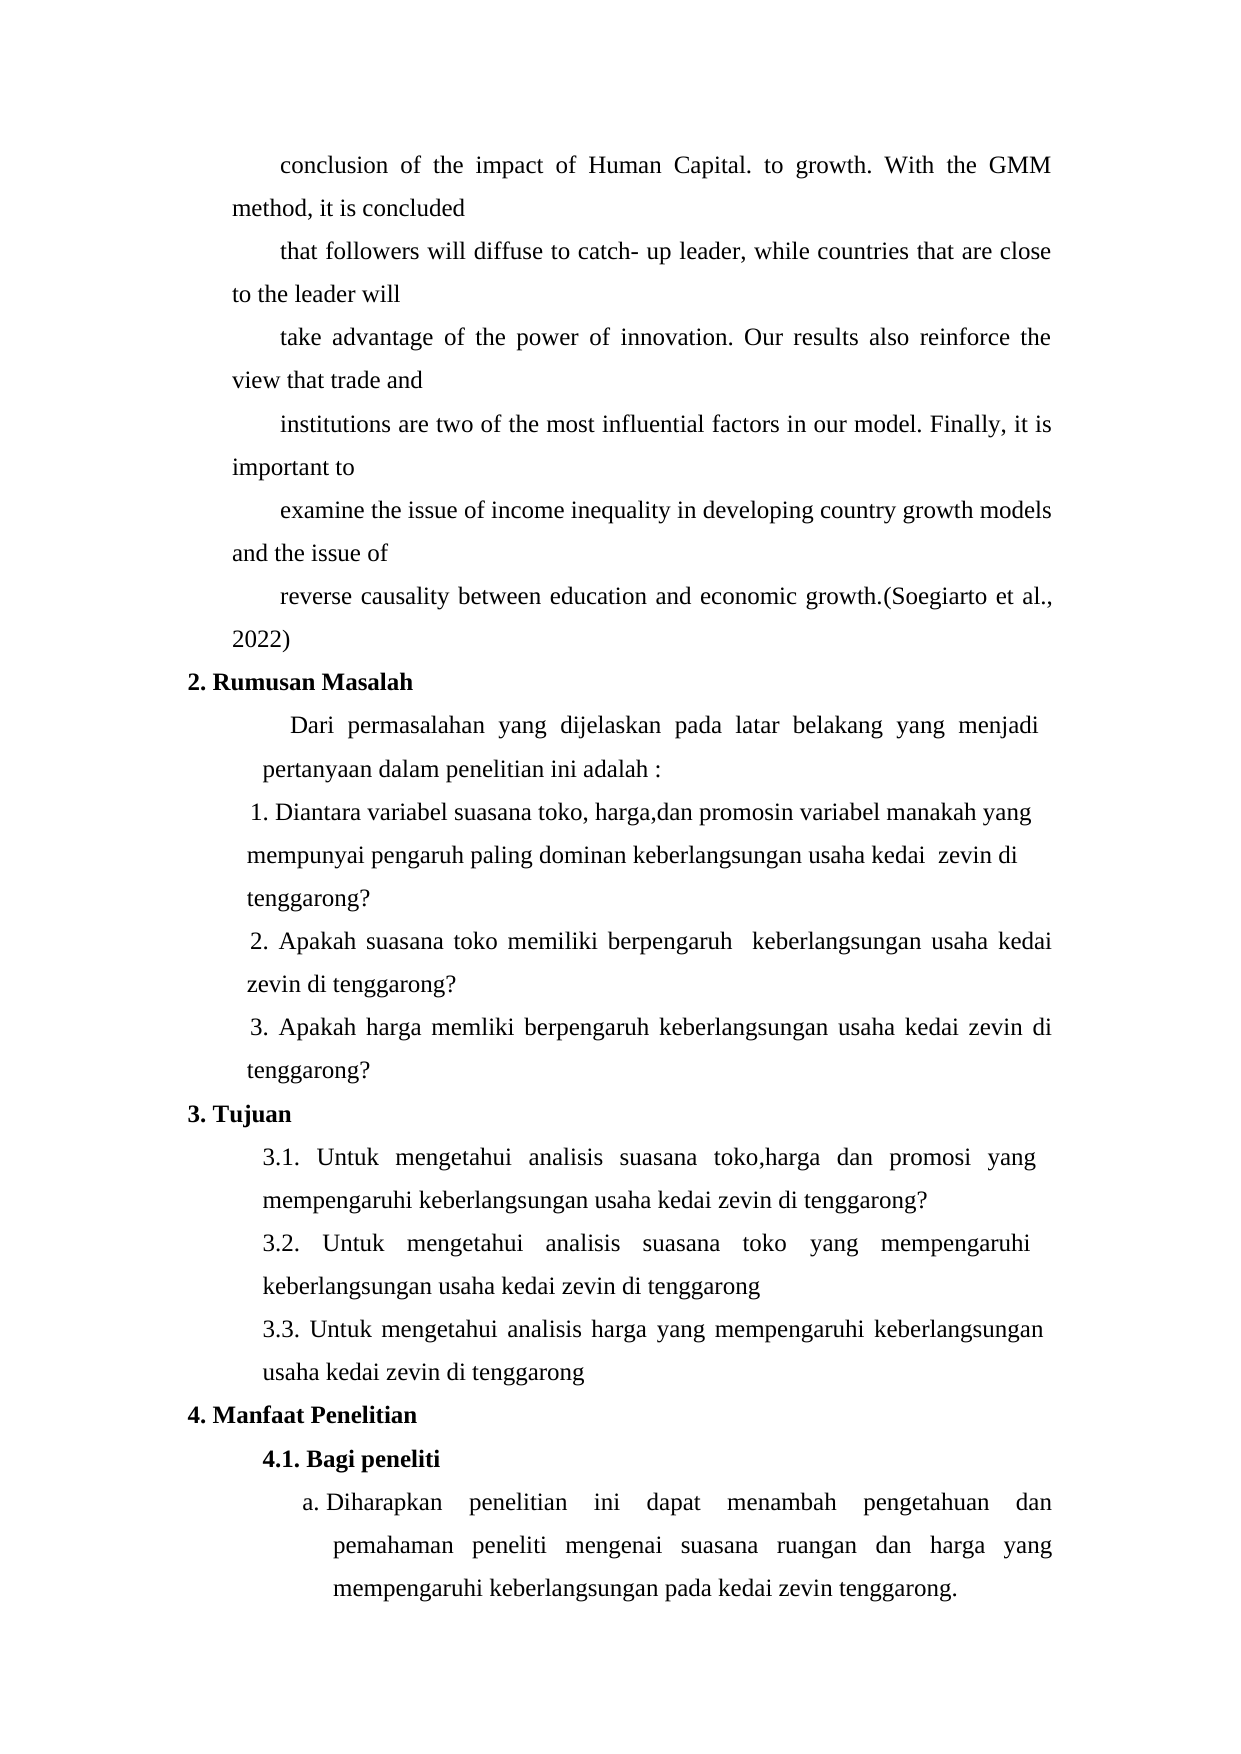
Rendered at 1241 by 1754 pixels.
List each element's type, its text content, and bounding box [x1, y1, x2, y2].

text 3.2. Untuk mengetahui analisis suasana toko yang mempengaruhi keberlangsungan usaha kedai zevin di tenggarong [187, 1228, 1053, 1300]
list 3. Apakah harga memliki berpengaruh keberlangsungan usaha kedai zevin di tenggarong? [247, 1012, 1053, 1084]
text conclusion of the impact of Human Capital. to growth. With the GMM method, it is concluded [232, 150, 1053, 222]
text take advantage of the power of innovation. Our results also reinforce the view that trade and [232, 322, 1053, 394]
list Rumusan Masalah [187, 667, 1053, 696]
text examine the issue of income inequality in developing country growth models and the issue of [232, 495, 1053, 567]
text 3.3. Untuk mengetahui analisis harga yang mempengaruhi keberlangsungan usaha kedai zevin di tenggarong [187, 1314, 1053, 1386]
list Tujuan [187, 1099, 1053, 1127]
text 3.1. Untuk mengetahui analisis suasana toko,harga dan promosi yang mempengaruhi keberlangsungan usaha kedai zevin di tenggarong? [187, 1142, 1053, 1214]
list Manfaat Penelitian [187, 1401, 1053, 1429]
list 1. Diantara variabel suasana toko, harga,dan promosin variabel manakah yang mempunyai pengaruh paling dominan keberlangsungan usaha kedai zevin di tenggarong? [247, 797, 1053, 912]
list 2. Apakah suasana toko memiliki berpengaruh keberlangsungan usaha kedai zevin di tenggarong? [247, 926, 1053, 998]
text reverse causality between education and economic growth.(Soegiarto et al., 2022) [232, 581, 1053, 653]
text that followers will diffuse to catch- up leader, while countries that are close to the leader will [232, 236, 1053, 308]
list Bagi peneliti [262, 1444, 1053, 1472]
text Dari permasalahan yang dijelaskan pada latar belakang yang menjadi pertanyaan dalam penelitian ini adalah : [212, 711, 1053, 782]
text institutions are two of the most influential factors in our model. Finally, it is important to [232, 409, 1053, 481]
list Diharapkan penelitian ini dapat menambah pengetahuan dan pemahaman peneliti mengenai suasana ruangan dan harga yang mempengaruhi keberlangsungan pada kedai zevin tenggarong. [302, 1487, 1053, 1602]
